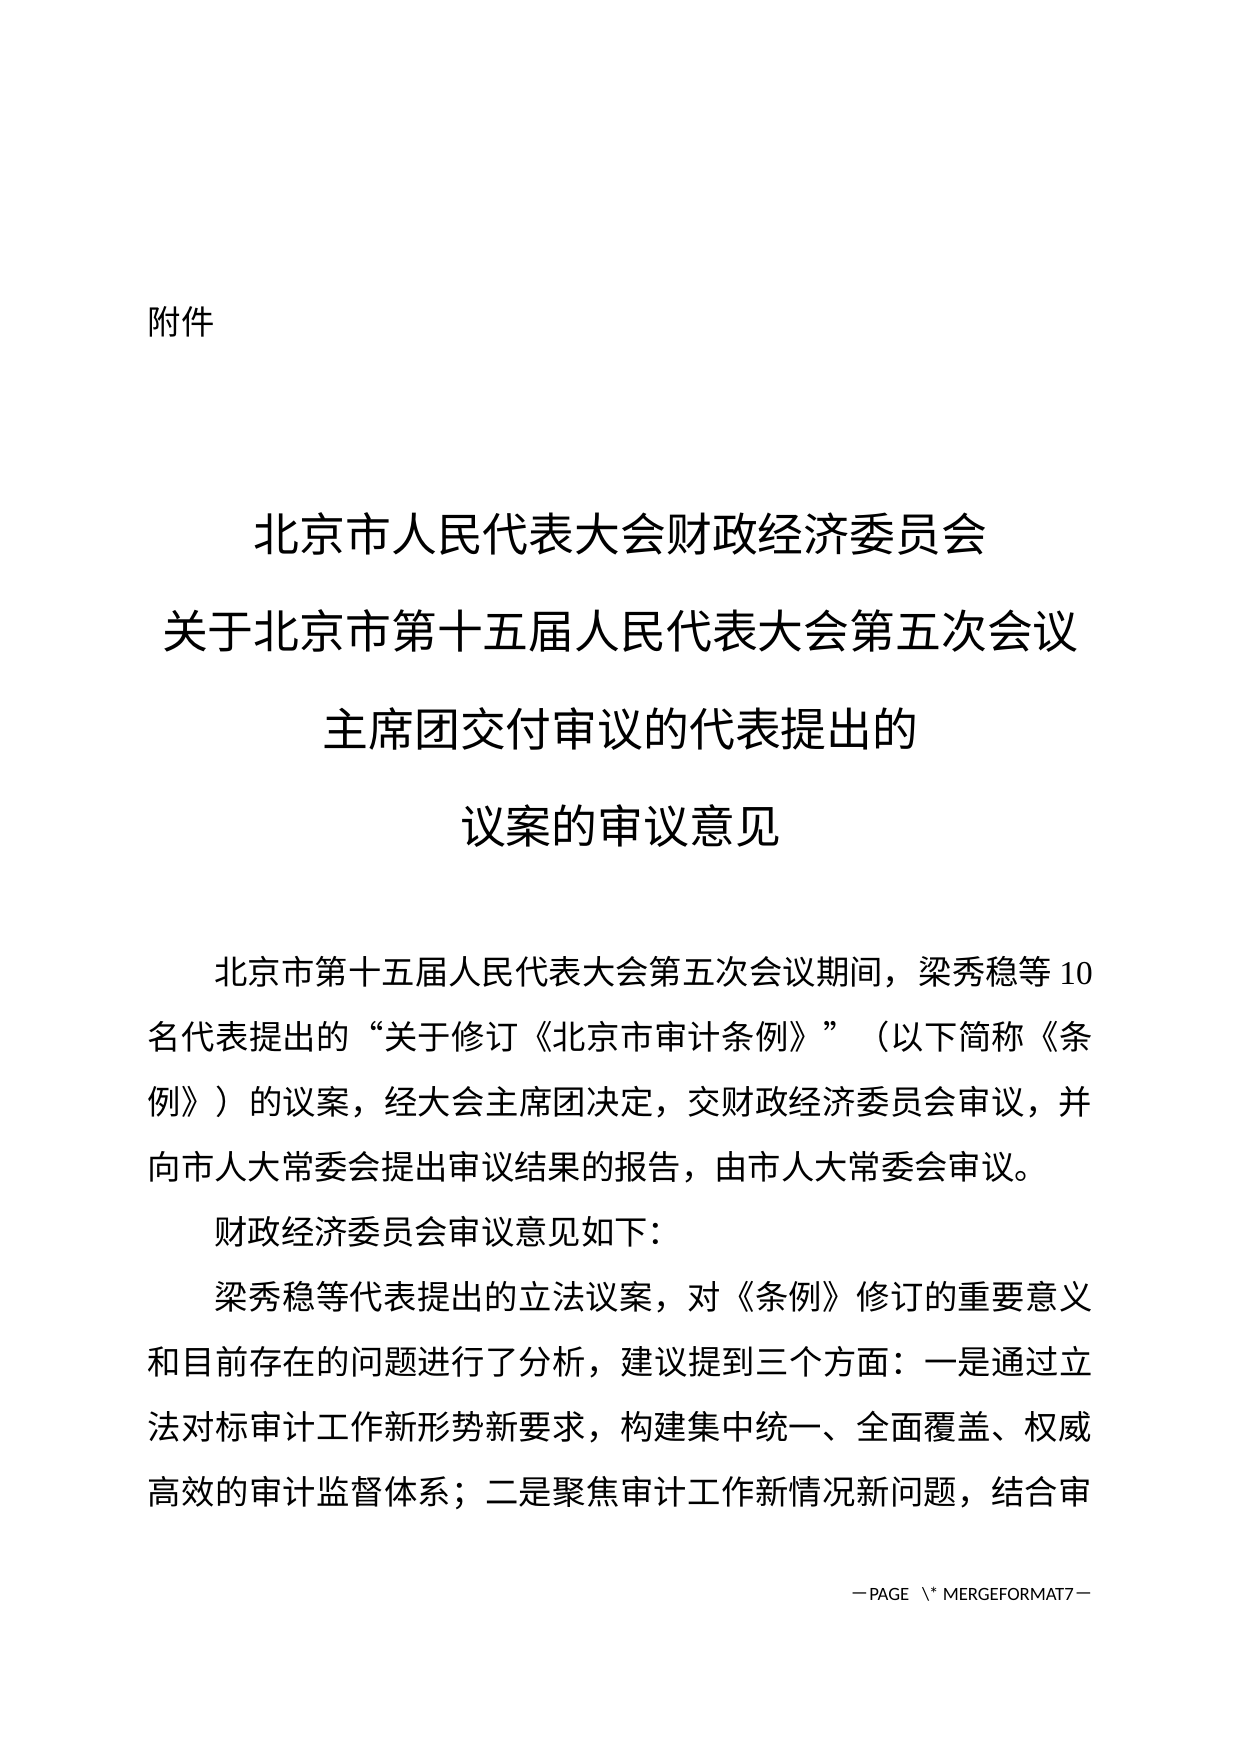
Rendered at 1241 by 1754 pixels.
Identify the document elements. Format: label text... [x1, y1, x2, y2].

text 关于北京市第十五届人民代表大会第五次会议主席团交付审议的代表提出的 [148, 580, 1092, 775]
text 财政经济委员会审议意见如下： [148, 1197, 1092, 1262]
text 附件 [148, 287, 1092, 352]
text 北京市人民代表大会财政经济委员会 [148, 482, 1092, 580]
text 北京市第十五届人民代表大会第五次会议期间，梁秀稳等10名代表提出的“关于修订《北京市审计条例》”（以下简称《条例》）的议案，经大会主席团决定，交财政经济委员会审议，并向市人大常委会提出审议结果的报告，由市人大常委会审议。 [148, 937, 1092, 1197]
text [148, 1262, 1092, 1522]
text 议案的审议意见 [148, 775, 1092, 872]
